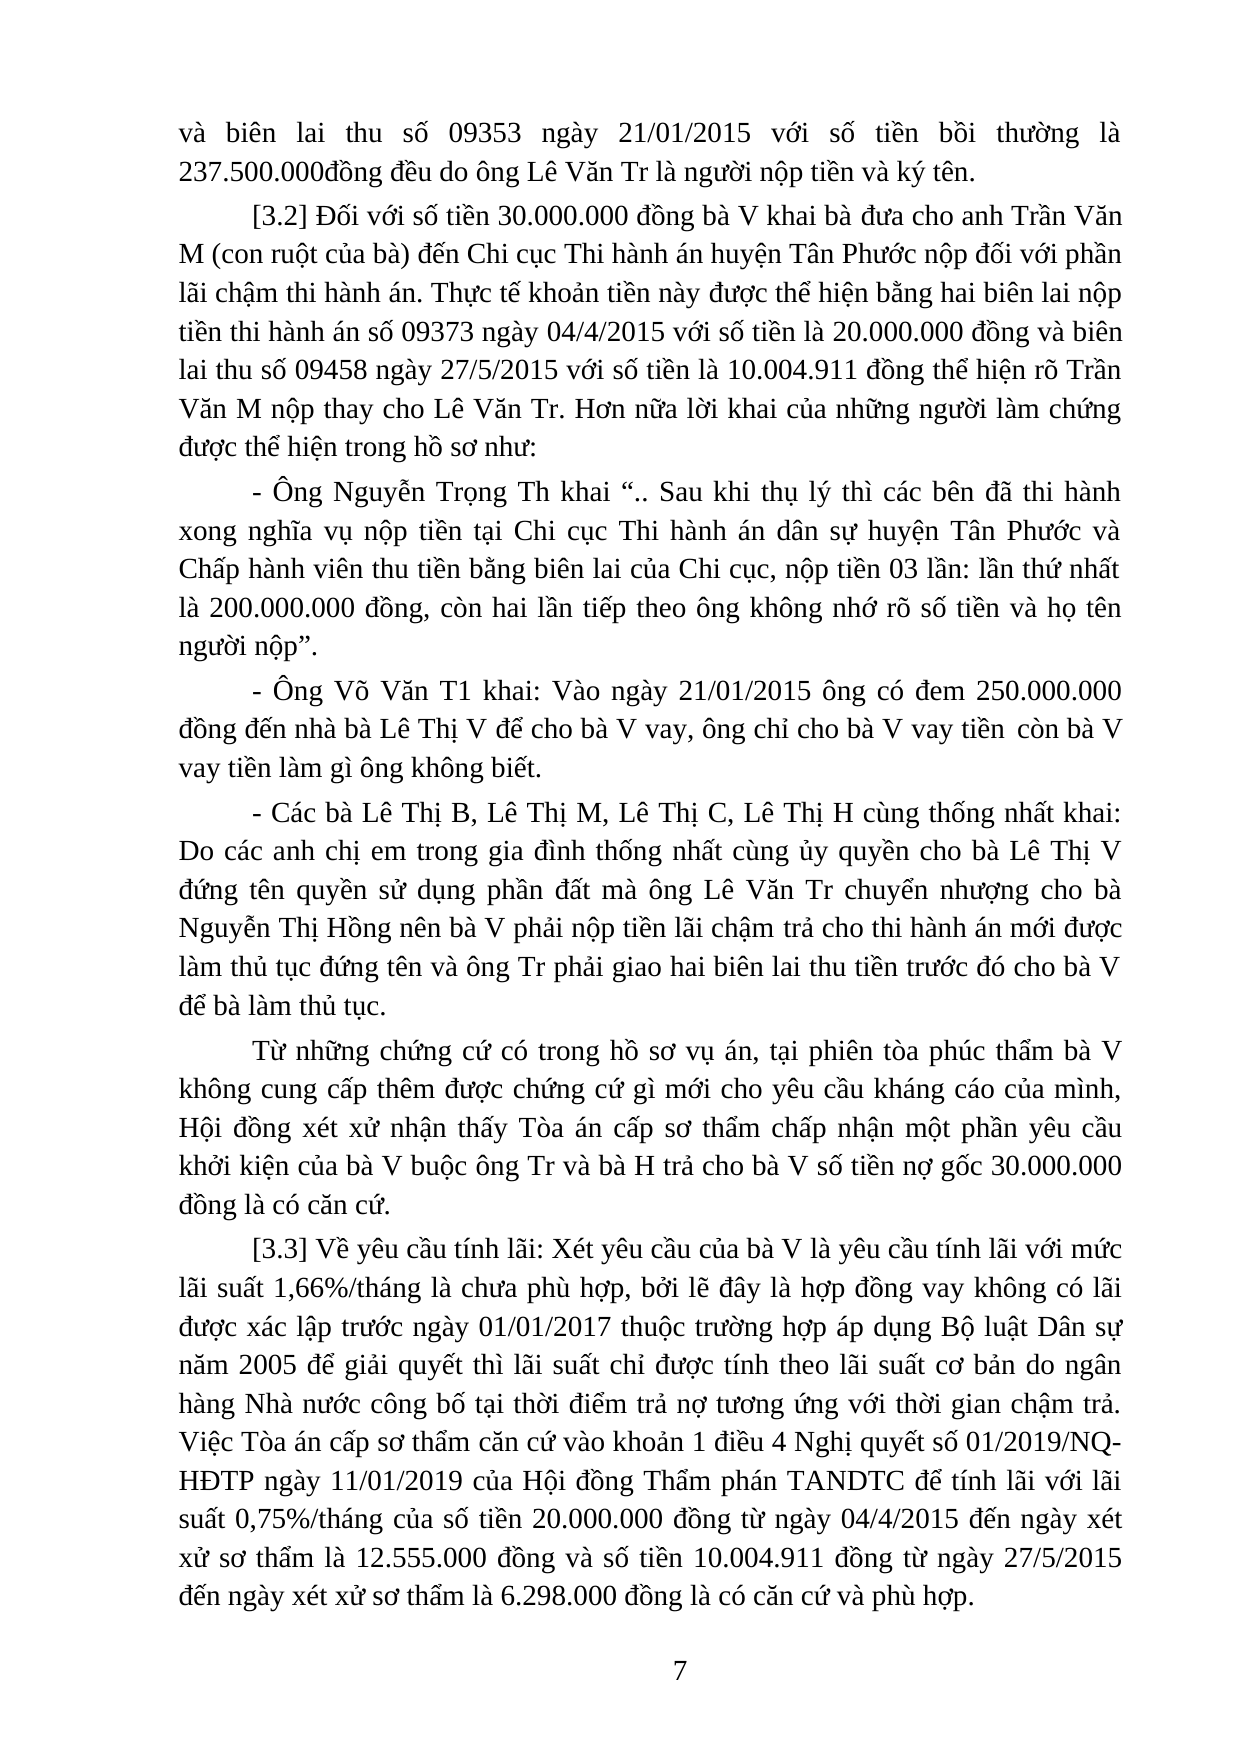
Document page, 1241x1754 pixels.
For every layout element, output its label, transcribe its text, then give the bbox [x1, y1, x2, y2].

text Từ những chứng cứ có trong hồ sơ vụ án, tại phiên tòa phúc thẩm bà V không cung cấp thêm được chứng cứ gì mới cho yêu cầu kháng cáo của mình, Hội đồng xét xử nhận thấy Tòa án cấp sơ thẩm chấp nhận một phần yêu cầu khởi kiện của bà V buộc ông Tr và bà H trả cho bà V số tiền nợ gốc 30.000.000 đồng là có căn cứ. [178, 1033, 1123, 1220]
text [3.2] Đối với số tiền 30.000.000 đồng bà V khai bà đưa cho anh Trần Văn M (con ruột của bà) đến Chi cục Thi hành án huyện Tân Phước nộp đối với phần lãi chậm thi hành án. Thực tế khoản tiền này được thể hiện bằng hai biên lai nộp tiền thi hành án số 09373 ngày 04/4/2015 với số tiền là 20.000.000 đồng và biên lai thu số 09458 ngày 27/5/2015 với số tiền là 10.004.911 đồng thể hiện rõ Trần Văn M nộp thay cho Lê Văn Tr. Hơn nữa lời khai của những người làm chứng được thể hiện trong hồ sơ như: [178, 198, 1123, 463]
text và biên lai thu số 09353 ngày 21/01/2015 với số tiền bồi thường là 237.500.000đồng đều do ông Lê Văn Tr là người nộp tiền và ký tên. [178, 115, 1122, 187]
list Ông Võ Văn T1 khai: Vào ngày 21/01/2015 ông có đem 250.000.000 đồng đến nhà bà Lê Thị V để cho bà V vay, ông chỉ cho bà V vay tiền còn bà V vay tiền làm gì ông không biết. [178, 673, 1123, 784]
text [3.3] Về yêu cầu tính lãi: Xét yêu cầu của bà V là yêu cầu tính lãi với mức lãi suất 1,66%/tháng là chưa phù hợp, bởi lẽ đây là hợp đồng vay không có lãi được xác lập trước ngày 01/01/2017 thuộc trường hợp áp dụng Bộ luật Dân sự năm 2005 để giải quyết thì lãi suất chỉ được tính theo lãi suất cơ bản do ngân hàng Nhà nước công bố tại thời điểm trả nợ tương ứng với thời gian chậm trả. Việc Tòa án cấp sơ thẩm căn cứ vào khoản 1 điều 4 Nghị quyết số 01/2019/NQ- HĐTP ngày 11/01/2019 của Hội đồng Thẩm phán TANDTC để tính lãi với lãi suất 0,75%/tháng của số tiền 20.000.000 đồng từ ngày 04/4/2015 đến ngày xét xử sơ thẩm là 12.555.000 đồng và số tiền 10.004.911 đồng từ ngày 27/5/2015 đến ngày xét xử sơ thẩm là 6.298.000 đồng là có căn cứ và phù hợp. [178, 1232, 1123, 1612]
list Các bà Lê Thị B, Lê Thị M, Lê Thị C, Lê Thị H cùng thống nhất khai: Do các anh chị em trong gia đình thống nhất cùng ủy quyền cho bà Lê Thị V đứng tên quyền sử dụng phần đất mà ông Lê Văn Tr chuyển nhượng cho bà Nguyễn Thị Hồng nên bà V phải nộp tiền lãi chậm trả cho thi hành án mới được làm thủ tục đứng tên và ông Tr phải giao hai biên lai thu tiền trước đó cho bà V để bà làm thủ tục. [178, 795, 1123, 1021]
list Ông Nguyễn Trọng Th khai “.. Sau khi thụ lý thì các bên đã thi hành xong nghĩa vụ nộp tiền tại Chi cục Thi hành án dân sự huyện Tân Phước và Chấp hành viên thu tiền bằng biên lai của Chi cục, nộp tiền 03 lần: lần thứ nhất là 200.000.000 đồng, còn hai lần tiếp theo ông không nhớ rõ số tiền và họ tên người nộp”. [178, 474, 1122, 662]
